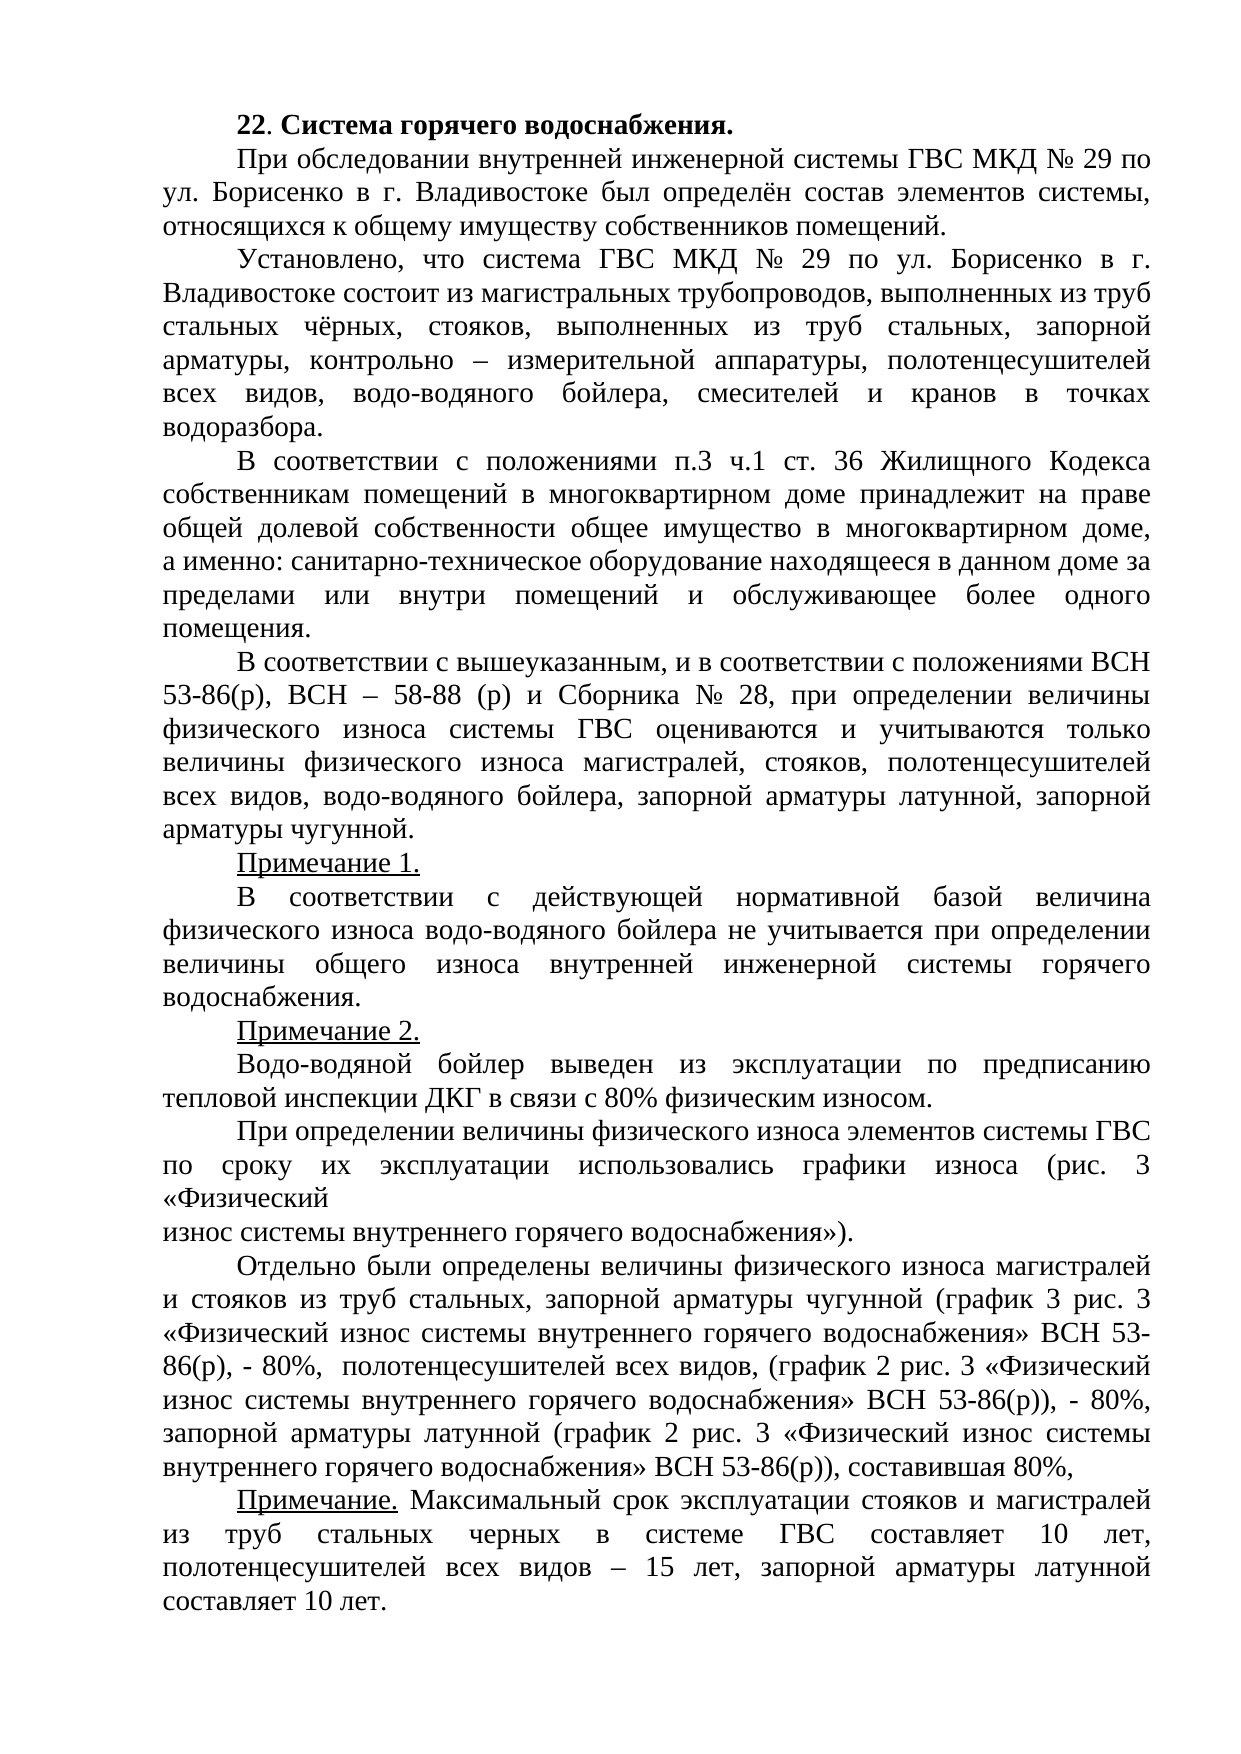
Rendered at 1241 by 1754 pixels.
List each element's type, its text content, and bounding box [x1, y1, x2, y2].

text Примечание. Максимальный срок эксплуатации стояков и магистралей из труб стальных черных в системе ГВС составляет 10 лет, полотенцесушителей всех видов – 15 лет, запорной арматуры латунной составляет 10 лет. [162, 1482, 1152, 1617]
text В соответствии с действующей нормативной базой величина физического износа водо-водяного бойлера не учитывается при определении величины общего износа внутренней инженерной системы горячего водоснабжения. [162, 879, 1152, 1013]
text При определении величины физического износа элементов системы ГВС по сроку их эксплуатации использовались графики износа (рис. 3 «Физический [162, 1113, 1152, 1214]
text износ системы внутреннего горячего водоснабжения»). [162, 1214, 1152, 1248]
text В соответствии с вышеуказанным, и в соответствии с положениями ВСН 53-86(р), ВСН – 58-88 (р) и Сборника № 28, при определении величины физического износа системы ГВС оцениваются и учитываются только величины физического износа магистралей, стояков, полотенцесушителей всех видов, водо-водяного бойлера, запорной арматуры латунной, запорной арматуры чугунной. [162, 644, 1152, 845]
text Водо-водяной бойлер выведен из эксплуатации по предписанию тепловой инспекции ДКГ в связи с 80% физическим износом. [162, 1046, 1152, 1113]
text Установлено, что система ГВС МКД № 29 по ул. Борисенко в г. Владивостоке состоит из магистральных трубопроводов, выполненных из труб стальных чёрных, стояков, выполненных из труб стальных, запорной арматуры, контрольно – измерительной аппаратуры, полотенцесушителей всех видов, водо-водяного бойлера, смесителей и кранов в точках водоразбора. [162, 241, 1152, 443]
text Отдельно были определены величины физического износа магистралей и стояков из труб стальных, запорной арматуры чугунной (график 3 рис. 3 «Физический износ системы внутреннего горячего водоснабжения» ВСН 53-86(р), - 80%, полотенцесушителей всех видов, (график 2 рис. 3 «Физический износ системы внутреннего горячего водоснабжения» ВСН 53-86(р)), - 80%, запорной арматуры латунной (график 2 рис. 3 «Физический износ системы внутреннего горячего водоснабжения» ВСН 53-86(р)), составившая 80%, [162, 1248, 1152, 1482]
text Примечание 1. [162, 845, 1152, 879]
text 22. Система горячего водоснабжения. [162, 107, 1152, 141]
text Примечание 2. [162, 1013, 1152, 1046]
text При обследовании внутренней инженерной системы ГВС МКД № 29 по ул. Борисенко в г. Владивостоке был определён состав элементов системы, относящихся к общему имуществу собственников помещений. [162, 141, 1152, 241]
text В соответствии с положениями п.3 ч.1 ст. 36 Жилищного Кодекса собственникам помещений в многоквартирном доме принадлежит на праве общей долевой собственности общее имущество в многоквартирном доме, а именно: санитарно-техническое оборудование находящееся в данном доме за пределами или внутри помещений и обслуживающее более одного помещения. [162, 443, 1152, 644]
